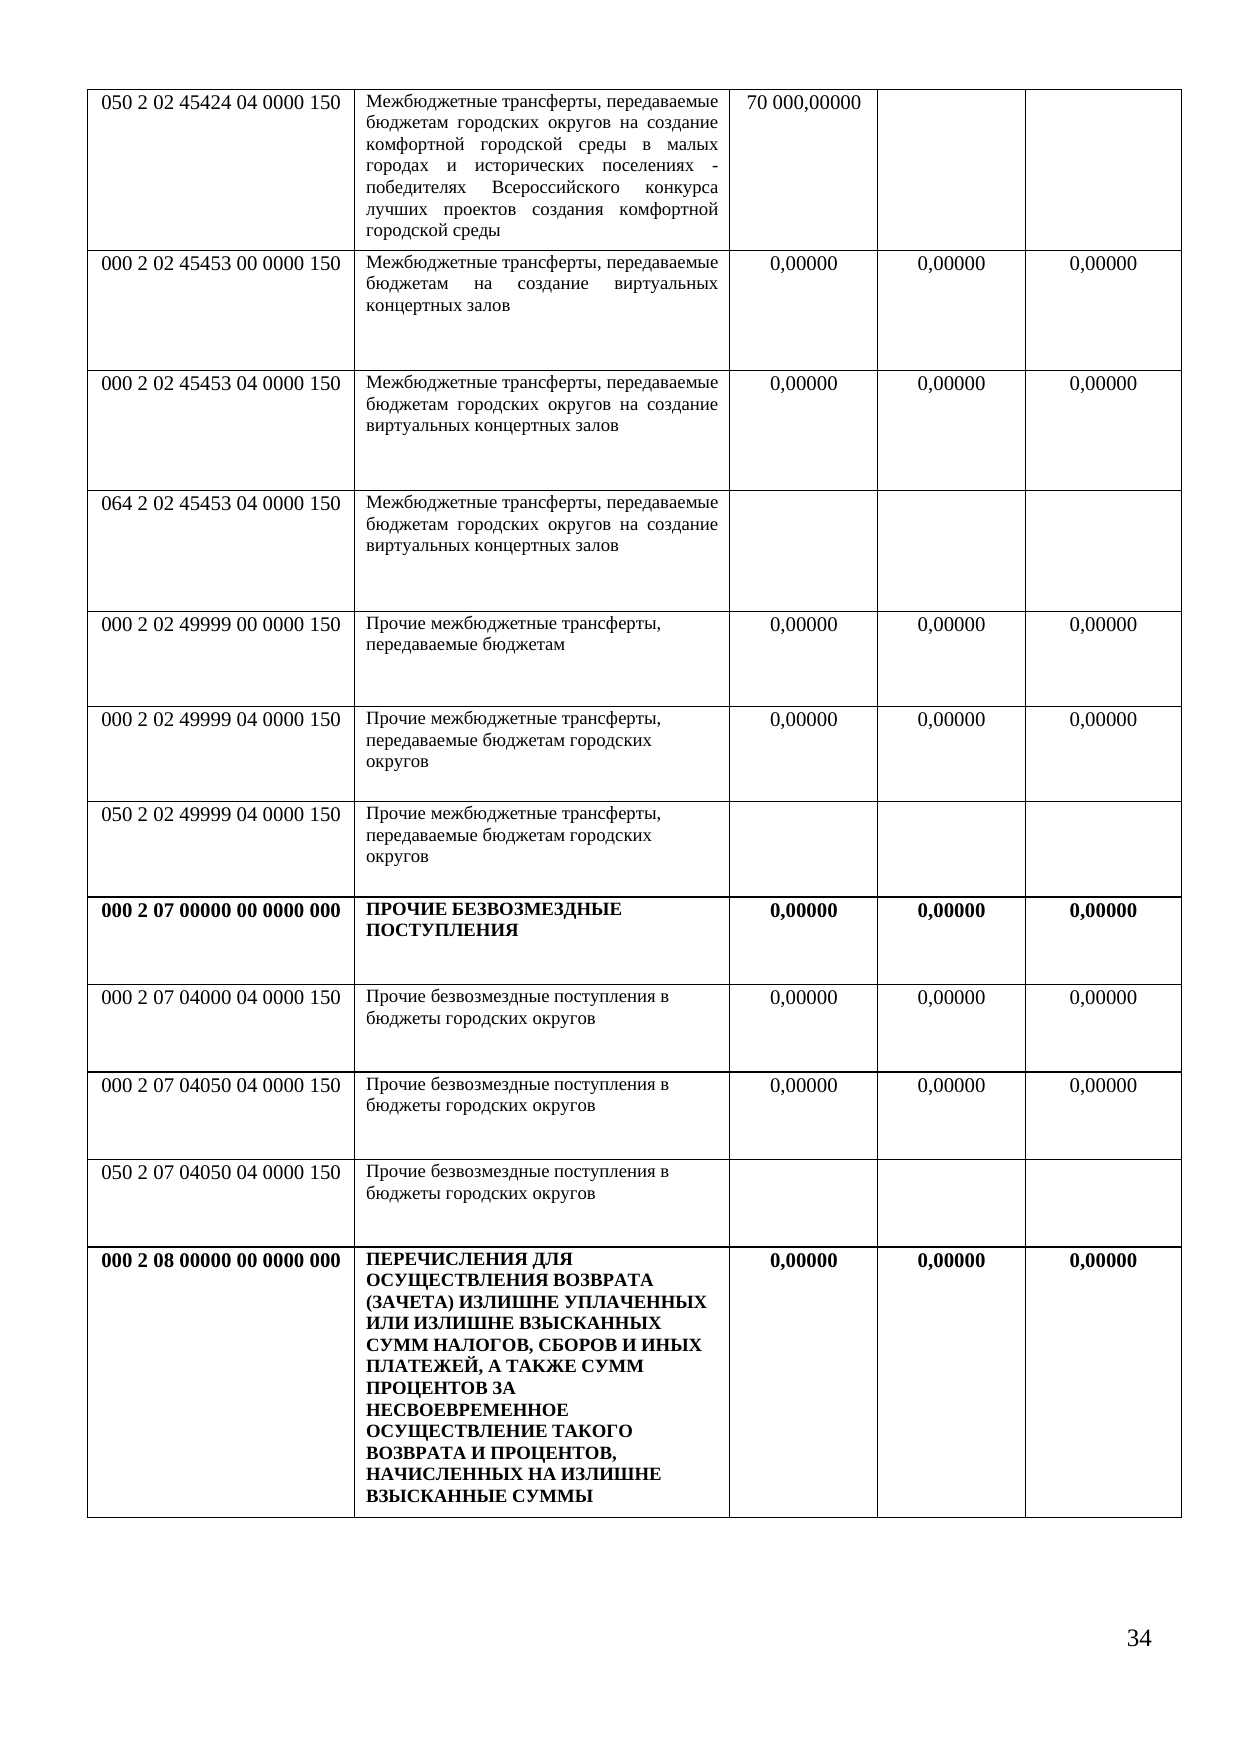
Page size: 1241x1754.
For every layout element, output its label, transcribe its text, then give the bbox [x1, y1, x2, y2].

table_cell 0,00000 [878, 251, 1025, 370]
table_cell [878, 802, 1025, 896]
table_cell 0,00000 [1026, 1248, 1181, 1517]
table_cell 000 2 02 45453 04 0000 150 [88, 371, 354, 490]
table_cell 0,00000 [1026, 985, 1181, 1071]
table_cell 0,00000 [730, 1073, 877, 1159]
table_cell 0,00000 [730, 985, 877, 1071]
table_cell 000 2 07 04050 04 0000 150 [88, 1073, 354, 1159]
table_cell 0,00000 [1026, 612, 1181, 706]
table_cell 0,00000 [1026, 251, 1181, 370]
table_cell 0,00000 [878, 898, 1025, 984]
table_cell 0,00000 [878, 1073, 1025, 1159]
table_cell 0,00000 [1026, 1073, 1181, 1159]
table_cell 0,00000 [730, 251, 877, 370]
table_cell 000 2 02 49999 04 0000 150 [88, 707, 354, 801]
table_cell Прочие межбюджетные трансферты, передаваемые бюджетам городских округов [355, 707, 729, 801]
table_cell 050 2 02 49999 04 0000 150 [88, 802, 354, 896]
table_cell 0,00000 [1026, 707, 1181, 801]
table_cell [1026, 802, 1181, 896]
table_cell 0,00000 [878, 985, 1025, 1071]
table_cell Межбюджетные трансферты, передаваемые бюджетам городских округов на создание виртуальных концертных залов [355, 491, 729, 611]
table_cell [878, 1160, 1025, 1246]
table_cell Прочие безвозмездные поступления в бюджеты городских округов [355, 985, 729, 1071]
table_cell Прочие безвозмездные поступления в бюджеты городских округов [355, 1160, 729, 1246]
table_cell [730, 1160, 877, 1246]
table_cell 0,00000 [878, 612, 1025, 706]
table_cell 064 2 02 45453 04 0000 150 [88, 491, 354, 611]
table_cell 0,00000 [730, 1248, 877, 1517]
table_cell 000 2 07 04000 04 0000 150 [88, 985, 354, 1071]
table_cell [730, 802, 877, 896]
table_cell Межбюджетные трансферты, передаваемые бюджетам городских округов на создание виртуальных концертных залов [355, 371, 729, 490]
table_cell 0,00000 [878, 1248, 1025, 1517]
table_cell [878, 90, 1025, 249]
table_cell [1026, 90, 1181, 249]
table_cell 0,00000 [730, 707, 877, 801]
table_cell Межбюджетные трансферты, передаваемые бюджетам на создание виртуальных концертных залов [355, 251, 729, 370]
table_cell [355, 90, 729, 249]
table_cell 050 2 07 04050 04 0000 150 [88, 1160, 354, 1246]
table_cell ПРОЧИЕ БЕЗВОЗМЕЗДНЫЕ ПОСТУПЛЕНИЯ [355, 898, 729, 984]
table_cell 0,00000 [878, 707, 1025, 801]
table_cell [878, 491, 1025, 611]
table_cell 70 000,00000 [730, 90, 877, 249]
table_cell [1026, 1160, 1181, 1246]
table_cell 000 2 02 45453 00 0000 150 [88, 251, 354, 370]
table_cell [1026, 491, 1181, 611]
table_cell Прочие межбюджетные трансферты, передаваемые бюджетам городских округов [355, 802, 729, 896]
table_cell 0,00000 [1026, 371, 1181, 490]
table_cell 0,00000 [730, 371, 877, 490]
table_cell 000 2 02 49999 00 0000 150 [88, 612, 354, 706]
table_cell 0,00000 [878, 371, 1025, 490]
table_cell 0,00000 [1026, 898, 1181, 984]
table_cell Прочие безвозмездные поступления в бюджеты городских округов [355, 1073, 729, 1159]
table_cell 000 2 07 00000 00 0000 000 [88, 898, 354, 984]
table_cell 000 2 08 00000 00 0000 000 [88, 1248, 354, 1517]
table_cell 0,00000 [730, 898, 877, 984]
table_cell Прочие межбюджетные трансферты, передаваемые бюджетам [355, 612, 729, 706]
table_cell ПЕРЕЧИСЛЕНИЯ ДЛЯ ОСУЩЕСТВЛЕНИЯ ВОЗВРАТА (ЗАЧЕТА) ИЗЛИШНЕ УПЛАЧЕННЫХ ИЛИ ИЗЛИШНЕ ВЗЫСКАННЫХ СУММ НАЛОГОВ, СБОРОВ И ИНЫХ ПЛАТЕЖЕЙ, А ТАКЖЕ СУММ ПРОЦЕНТОВ ЗА НЕСВОЕВРЕМЕННОЕ ОСУЩЕСТВЛЕНИЕ ТАКОГО ВОЗВРАТА И ПРОЦЕНТОВ, НАЧИСЛЕННЫХ НА ИЗЛИШНЕ ВЗЫСКАННЫЕ СУММЫ [355, 1248, 729, 1517]
table_cell 0,00000 [730, 612, 877, 706]
table_cell 050 2 02 45424 04 0000 150 [88, 90, 354, 249]
table_cell [730, 491, 877, 611]
